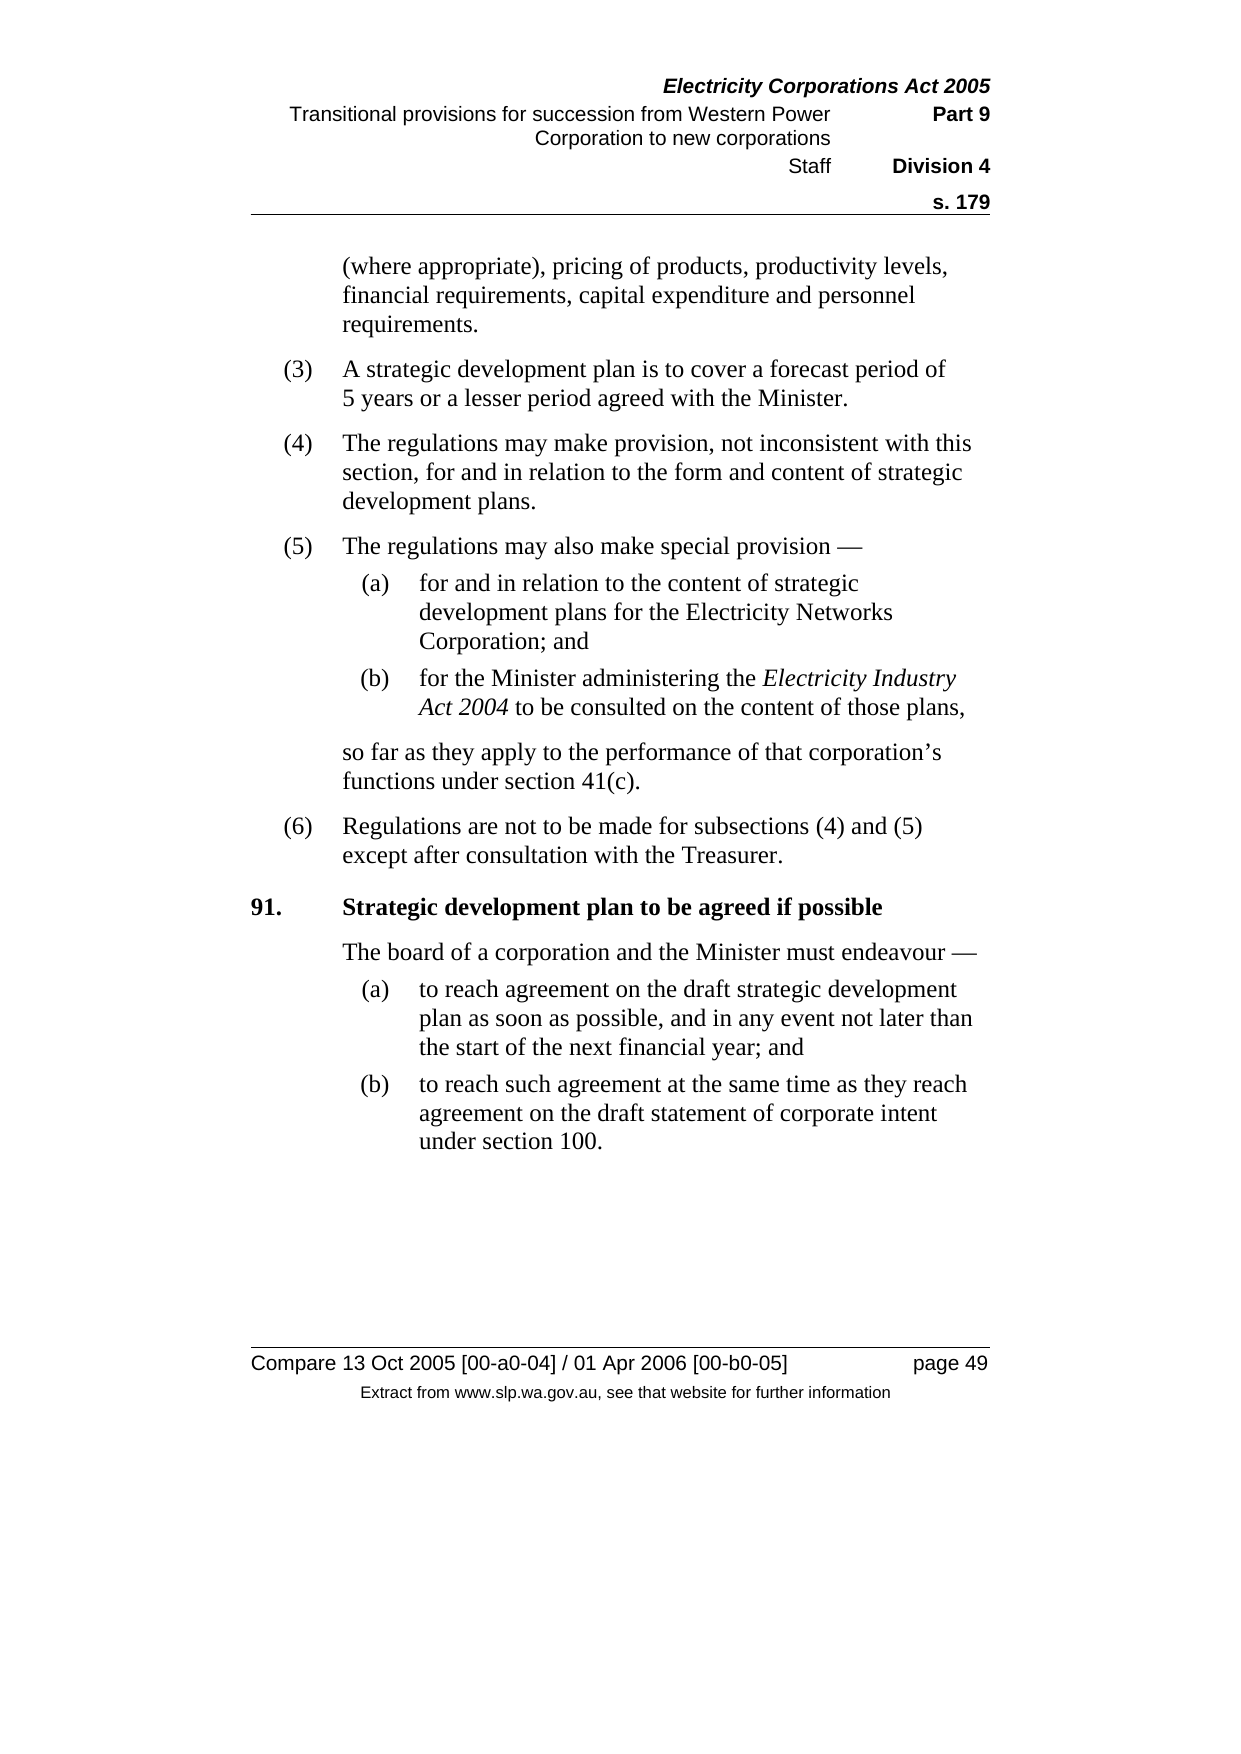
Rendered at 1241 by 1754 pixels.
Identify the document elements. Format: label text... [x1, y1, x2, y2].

subtitle 91. Strategic development plan to be agreed if possible [251, 892, 990, 921]
text (5) The regulations may also make special provision — [251, 531, 990, 560]
text (6) Regulations are not to be made for subsections (4) and (5) except after consultation with the Treasurer. [251, 811, 990, 869]
text (4) The regulations may make provision, not inconsistent with this section, for and in relation to the form and content of strategic development plans. [251, 428, 990, 515]
text (b) for the Minister administering the Electricity Industry Act 2004 to be consulted on the content of those plans, [251, 663, 990, 721]
text (a) to reach agreement on the draft strategic development plan as soon as possible, and in any event not later than the start of the next financial year; and [251, 974, 990, 1061]
text (b) to reach such agreement at the same time as they reach agreement on the draft statement of corporate intent under section 100. [251, 1069, 990, 1155]
text so far as they apply to the performance of that corporation’s functions under section 41(c). [251, 737, 990, 795]
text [251, 251, 990, 338]
text (a) for and in relation to the content of strategic development plans for the Electricity Networks Corporation; and [251, 568, 990, 655]
text The board of a corporation and the Minister must endeavour — [251, 937, 990, 966]
text (3) A strategic development plan is to cover a forecast period of 5 years or a lesser period agreed with the Minister. [251, 354, 990, 412]
